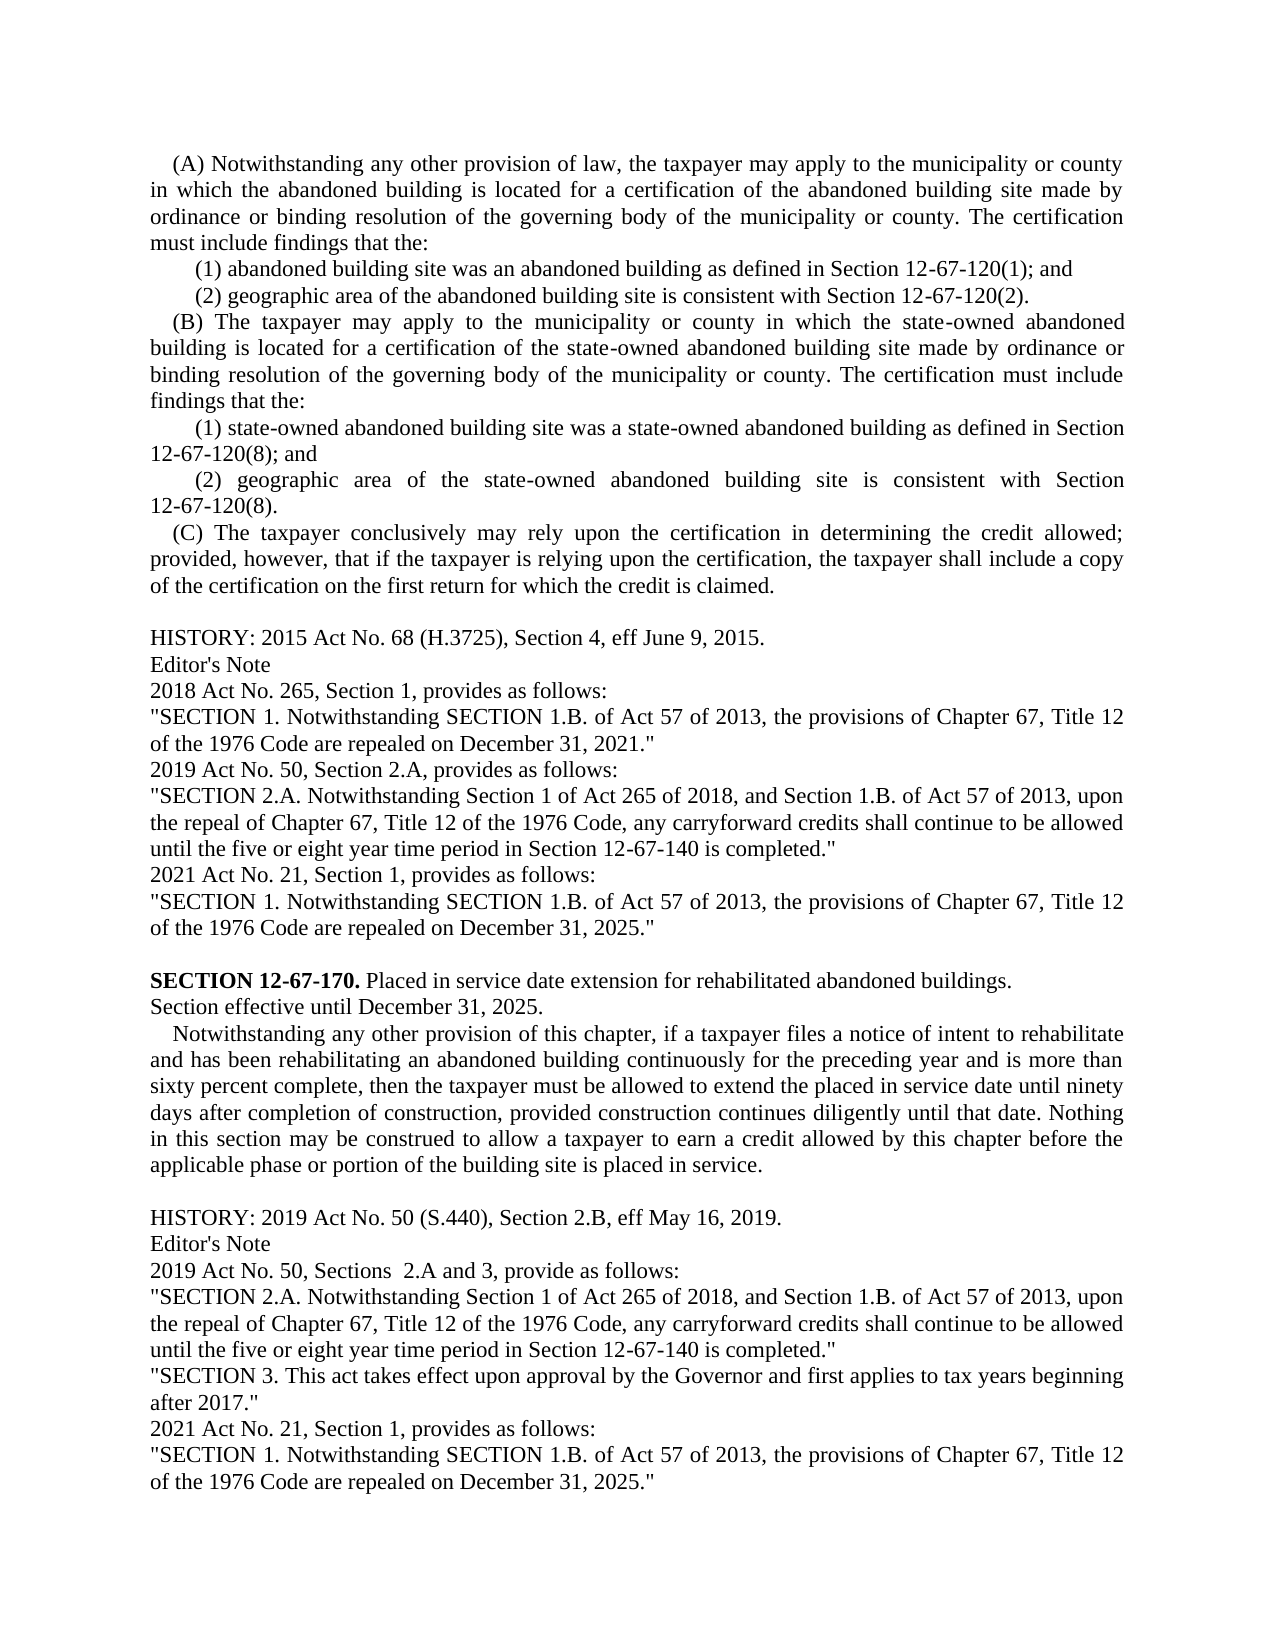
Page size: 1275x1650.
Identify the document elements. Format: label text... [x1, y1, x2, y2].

text 2018 Act No. 265, Section 1, provides as follows: [150, 677, 1125, 703]
text 2019 Act No. 50, Sections 2.A and 3, provide as follows: [150, 1257, 1125, 1283]
text "SECTION 3. This act takes effect upon approval by the Governor and first applies to tax years beginning after 2017." [150, 1362, 1125, 1415]
text (1) abandoned building site was an abandoned building as defined in Section 12-67-120(1); and [150, 255, 1125, 282]
text "SECTION 1. Notwithstanding SECTION 1.B. of Act 57 of 2013, the provisions of Chapter 67, Title 12 of the 1976 Code are repealed on December 31, 2025." [150, 888, 1125, 941]
text 2019 Act No. 50, Section 2.A, provides as follows: [150, 756, 1125, 782]
text (2) geographic area of the state-owned abandoned building site is consistent with Section 12-67-120(8). [150, 466, 1125, 519]
text "SECTION 1. Notwithstanding SECTION 1.B. of Act 57 of 2013, the provisions of Chapter 67, Title 12 of the 1976 Code are repealed on December 31, 2021." [150, 703, 1125, 756]
text Section effective until December 31, 2025. [150, 993, 1125, 1020]
text (C) The taxpayer conclusively may rely upon the certification in determining the credit allowed; provided, however, that if the taxpayer is relying upon the certification, the taxpayer shall include a copy of the certification on the first return for which the credit is claimed. [150, 519, 1125, 598]
text 2021 Act No. 21, Section 1, provides as follows: [150, 862, 1125, 888]
text (1) state-owned abandoned building site was a state-owned abandoned building as defined in Section 12-67-120(8); and [150, 413, 1125, 466]
text Notwithstanding any other provision of this chapter, if a taxpayer files a notice of intent to rehabilitate and has been rehabilitating an abandoned building continuously for the preceding year and is more than sixty percent complete, then the taxpayer must be allowed to extend the placed in service date until ninety days after completion of construction, provided construction continues diligently until that date. Nothing in this section may be construed to allow a taxpayer to earn a credit allowed by this chapter before the applicable phase or portion of the building site is placed in service. [150, 1020, 1125, 1178]
text Editor's Note [150, 1231, 1125, 1257]
text (B) The taxpayer may apply to the municipality or county in which the state-owned abandoned building is located for a certification of the state-owned abandoned building site made by ordinance or binding resolution of the governing body of the municipality or county. The certification must include findings that the: [150, 308, 1125, 413]
text SECTION 12-67-170. Placed in service date extension for rehabilitated abandoned buildings. [150, 967, 1125, 993]
text HISTORY: 2015 Act No. 68 (H.3725), Section 4, eff June 9, 2015. [150, 624, 1125, 651]
text "SECTION 1. Notwithstanding SECTION 1.B. of Act 57 of 2013, the provisions of Chapter 67, Title 12 of the 1976 Code are repealed on December 31, 2025." [150, 1441, 1125, 1494]
text (A) Notwithstanding any other provision of law, the taxpayer may apply to the municipality or county in which the abandoned building is located for a certification of the abandoned building site made by ordinance or binding resolution of the governing body of the municipality or county. The certification must include findings that the: [150, 150, 1125, 255]
text HISTORY: 2019 Act No. 50 (S.440), Section 2.B, eff May 16, 2019. [150, 1204, 1125, 1231]
text "SECTION 2.A. Notwithstanding Section 1 of Act 265 of 2018, and Section 1.B. of Act 57 of 2013, upon the repeal of Chapter 67, Title 12 of the 1976 Code, any carryforward credits shall continue to be allowed until the five or eight year time period in Section 12-67-140 is completed." [150, 1283, 1125, 1362]
text Editor's Note [150, 651, 1125, 677]
text (2) geographic area of the abandoned building site is consistent with Section 12-67-120(2). [150, 282, 1125, 308]
text "SECTION 2.A. Notwithstanding Section 1 of Act 265 of 2018, and Section 1.B. of Act 57 of 2013, upon the repeal of Chapter 67, Title 12 of the 1976 Code, any carryforward credits shall continue to be allowed until the five or eight year time period in Section 12-67-140 is completed." [150, 782, 1125, 862]
text 2021 Act No. 21, Section 1, provides as follows: [150, 1415, 1125, 1441]
